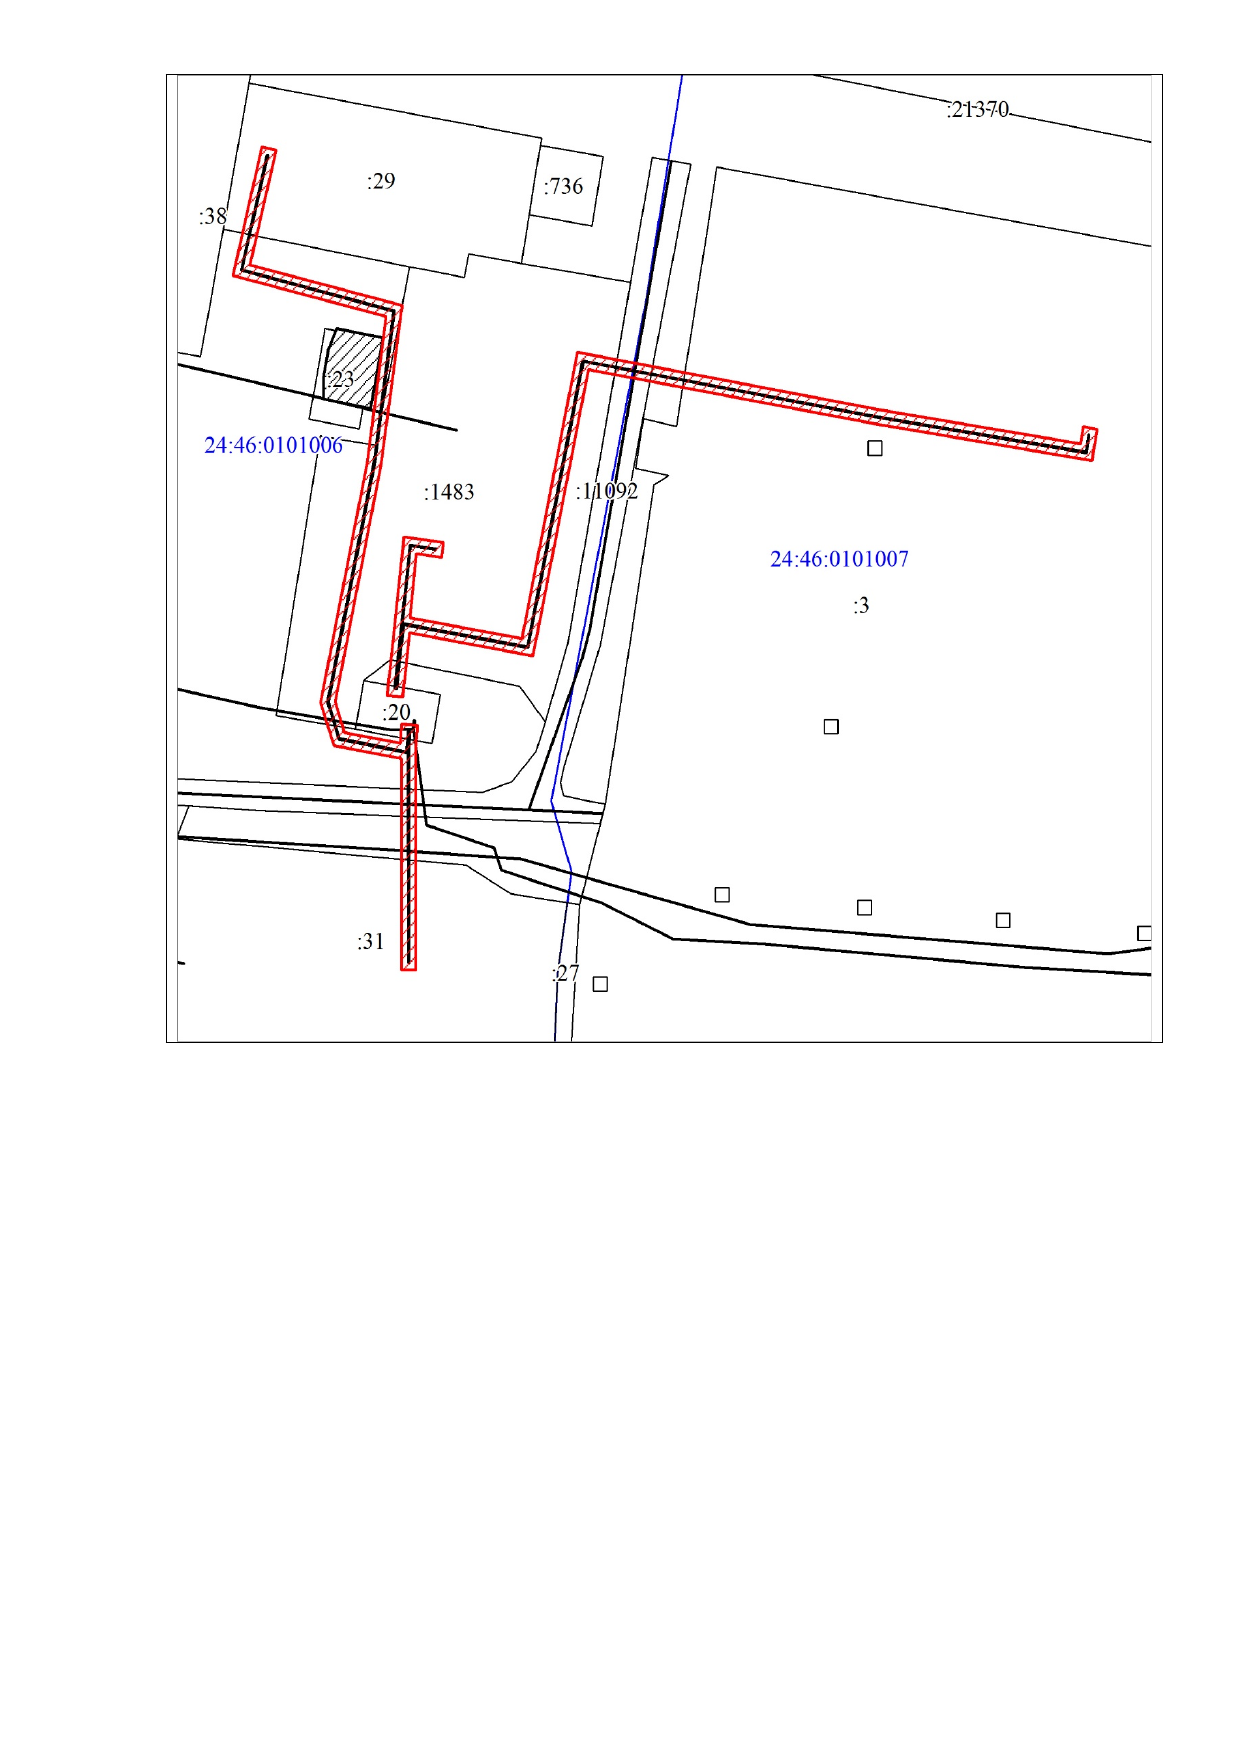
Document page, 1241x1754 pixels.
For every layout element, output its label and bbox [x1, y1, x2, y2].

table_header [1152, 75, 1162, 1042]
picture [177, 75, 1152, 1042]
table_header [167, 75, 177, 1042]
